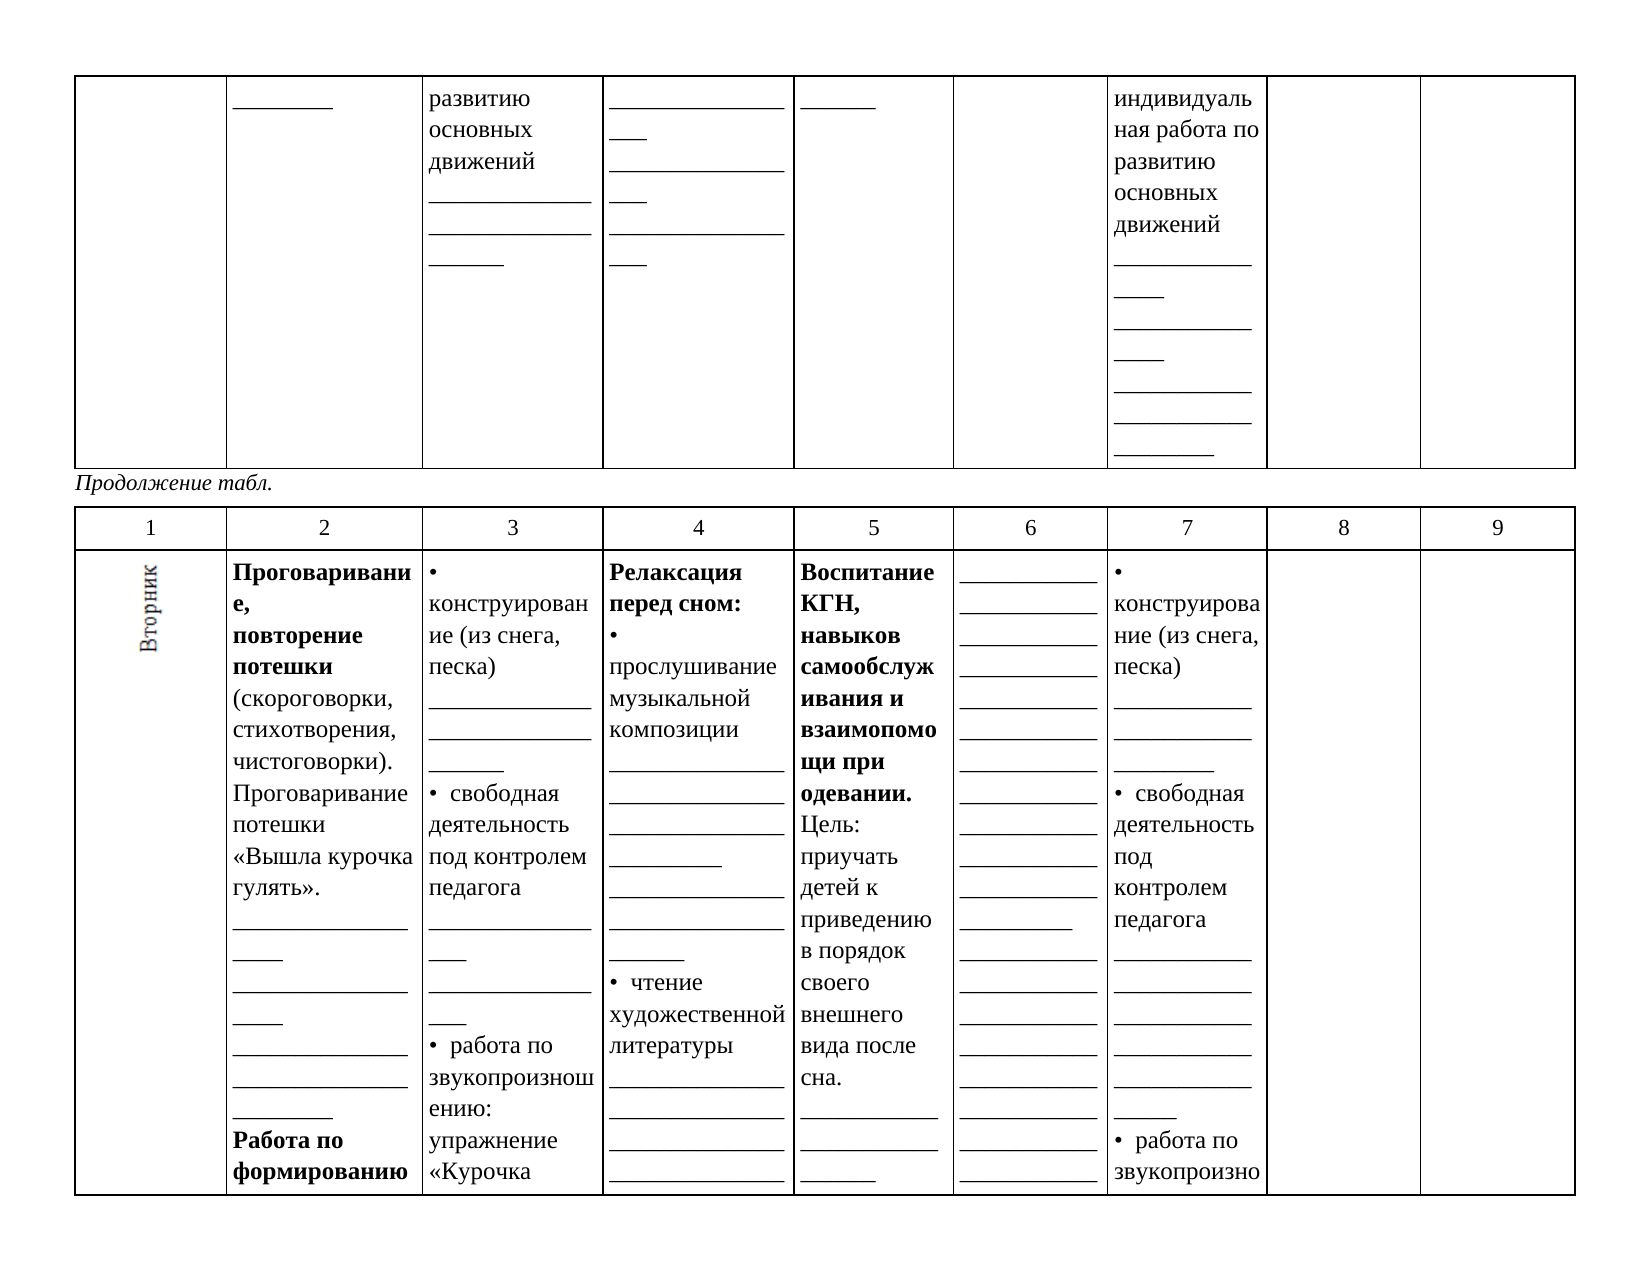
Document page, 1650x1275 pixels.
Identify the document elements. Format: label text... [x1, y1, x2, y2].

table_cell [795, 551, 953, 1194]
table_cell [954, 551, 1107, 1194]
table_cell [423, 77, 602, 468]
table_header 8 [1268, 508, 1420, 549]
text Продолжение табл. [75, 469, 1575, 496]
table_header 6 [954, 508, 1107, 549]
table_header 2 [227, 508, 422, 549]
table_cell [1108, 77, 1266, 468]
table_cell [1421, 77, 1574, 468]
table_header 9 [1421, 508, 1574, 549]
table_cell [76, 77, 226, 468]
table_cell [1268, 77, 1420, 468]
table_cell [1421, 551, 1574, 1194]
picture [137, 556, 164, 660]
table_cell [227, 551, 422, 1194]
table_header 7 [1108, 508, 1266, 549]
table_header 3 [423, 508, 602, 549]
table_cell [1268, 551, 1420, 1194]
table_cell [604, 551, 793, 1194]
table_cell [76, 551, 226, 1194]
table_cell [423, 551, 602, 1194]
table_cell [227, 77, 422, 468]
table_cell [954, 77, 1107, 468]
table_header 1 [76, 508, 226, 549]
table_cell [1108, 551, 1266, 1194]
table_header 5 [795, 508, 953, 549]
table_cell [795, 77, 953, 468]
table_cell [604, 77, 793, 468]
table_header 4 [604, 508, 793, 549]
